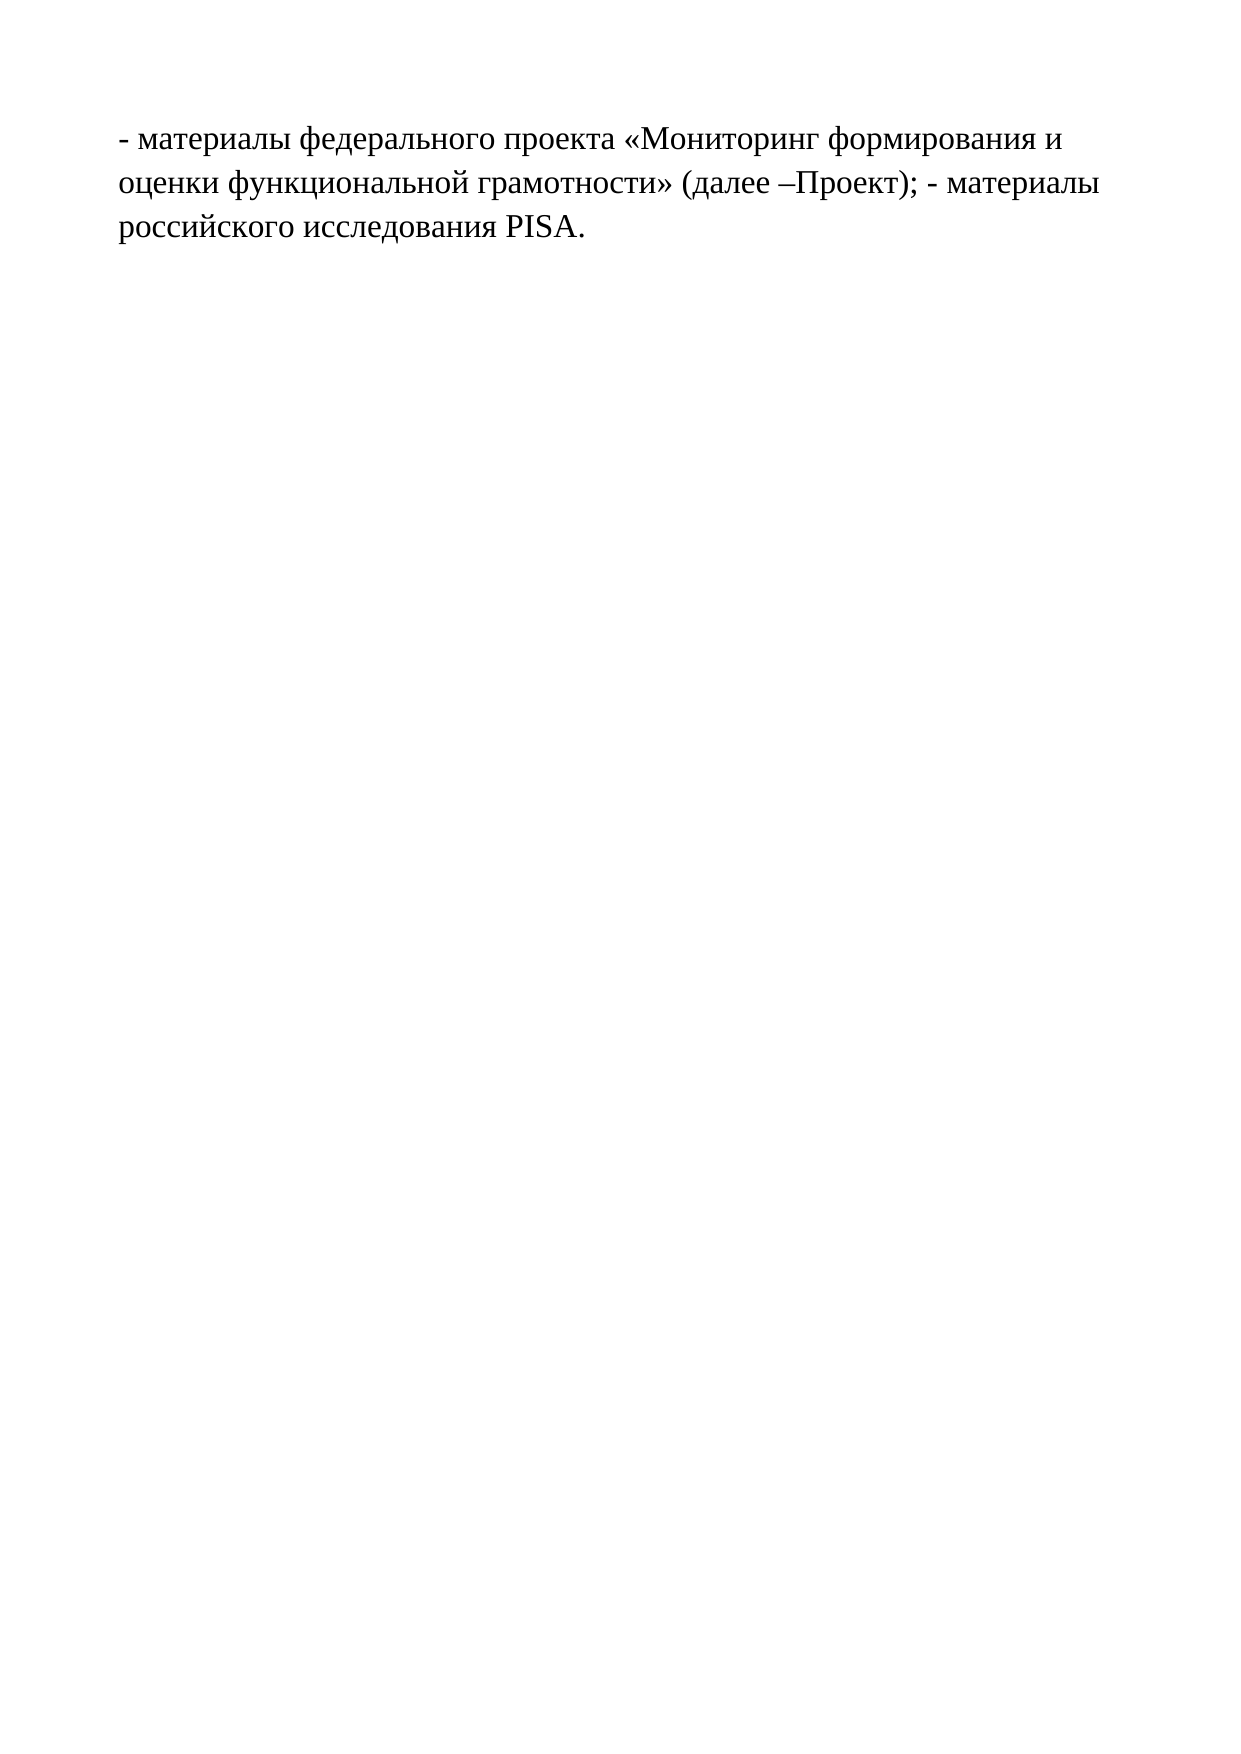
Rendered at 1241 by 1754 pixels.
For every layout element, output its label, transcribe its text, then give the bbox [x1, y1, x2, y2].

text - материалы федерального проекта «Мониторинг формирования и оценки функциональной грамотности» (далее –Проект); - материалы российского исследования PISA. [118, 118, 1152, 244]
